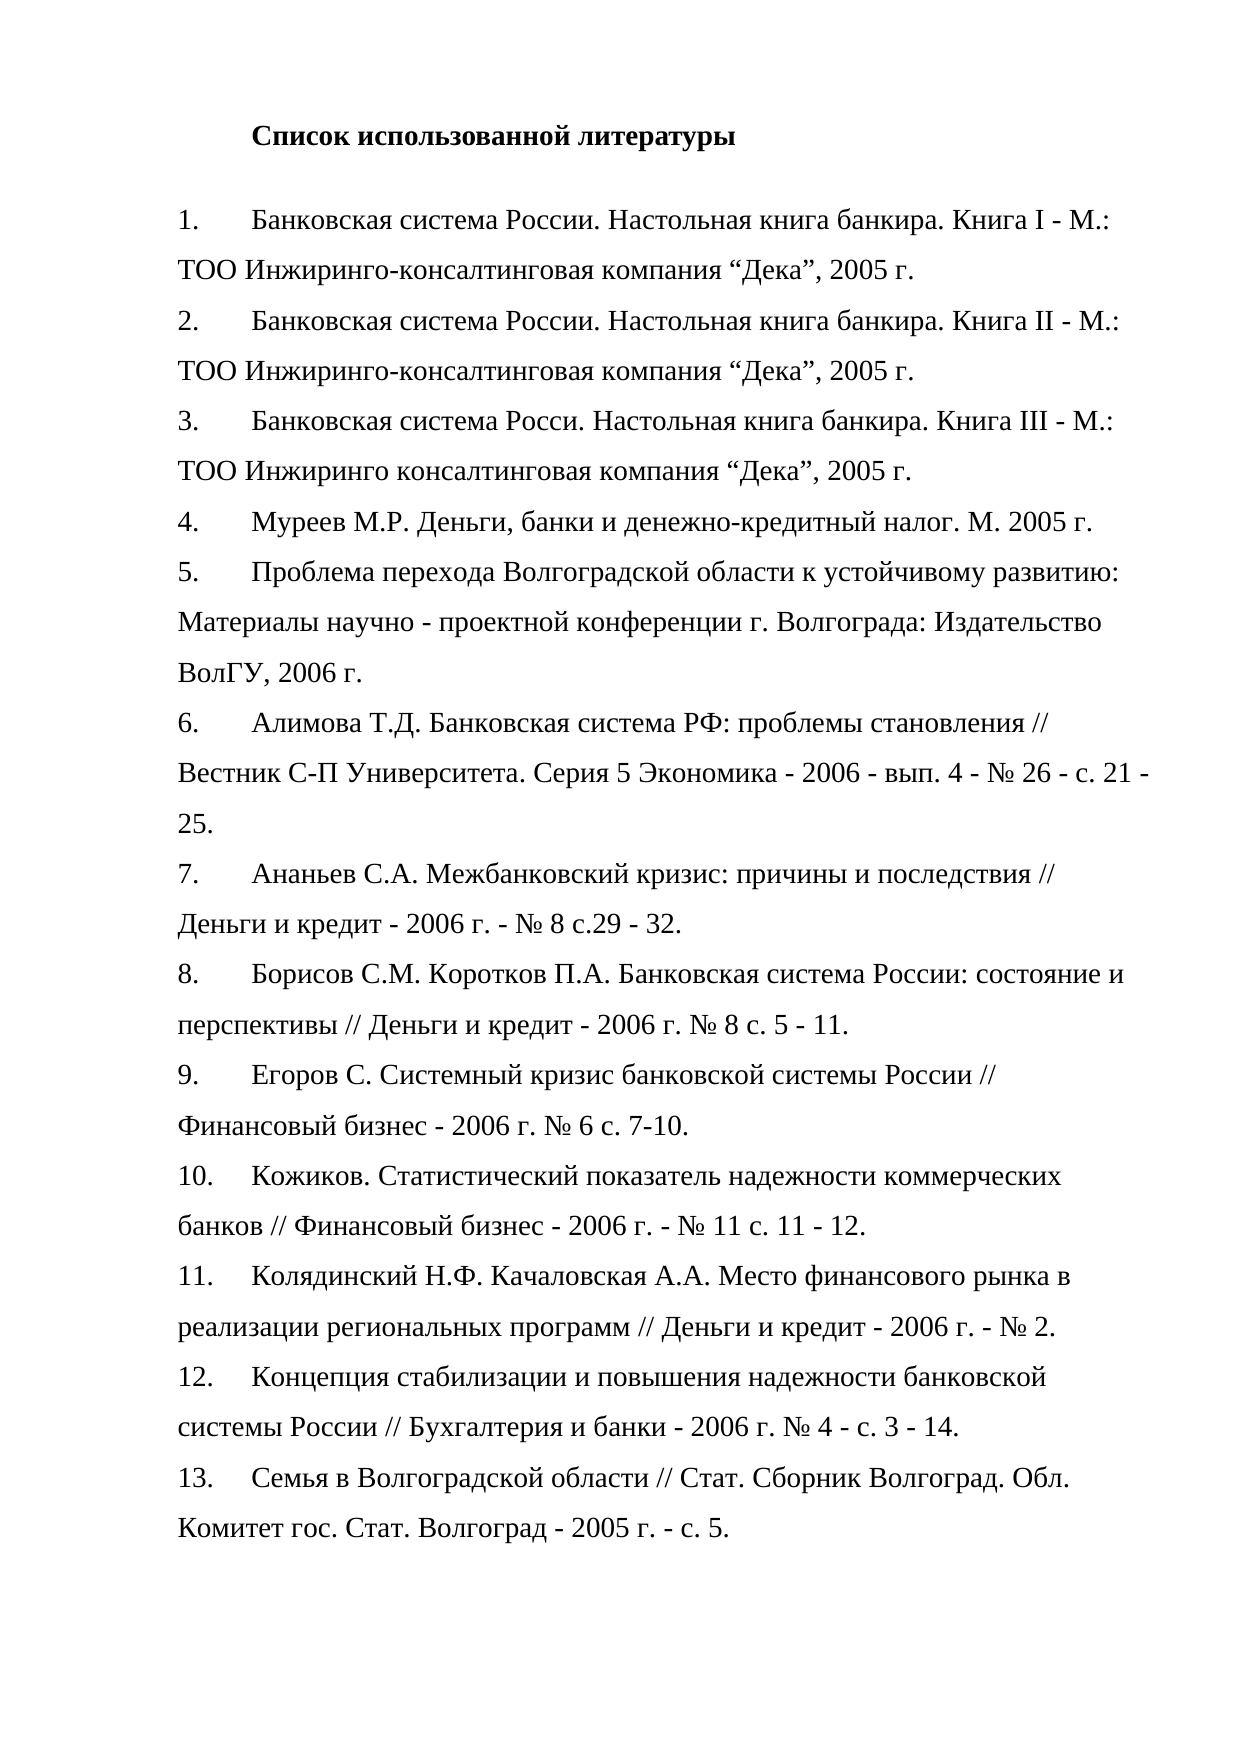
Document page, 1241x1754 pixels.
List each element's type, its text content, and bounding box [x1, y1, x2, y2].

list Муреев М.Р. Деньги, банки и денежно-кредитный налог. М. 2005 г. [177, 504, 1152, 537]
list Проблема перехода Волгоградской области к устойчивому развитию: Материалы научно - проектной конференции г. Волгограда: Издательство ВолГУ, 2006 г. [177, 554, 1152, 688]
list Кожиков. Статистический показатель надежности коммерческих банков // Финансовый бизнес - 2006 г. - № 11 с. 11 - 12. [177, 1158, 1152, 1242]
list Алимова Т.Д. Банковская система РФ: проблемы становления // Вестник С-П Университета. Серия 5 Экономика - 2006 - вып. 4 - № 26 - с. 21 -25. [177, 705, 1152, 839]
list Банковская система России. Настольная книга банкира. Книга I - М.: ТОО Инжиринго-консалтинговая компания “Дека”, 2005 г. [177, 202, 1152, 286]
list Егоров С. Системный кризис банковской системы России // Финансовый бизнес - 2006 г. № 6 с. 7-10. [177, 1057, 1152, 1141]
subtitle Список использованной литературы [177, 118, 1152, 152]
list Концепция стабилизации и повышения надежности банковской системы России // Бухгалтерия и банки - 2006 г. № 4 - с. 3 - 14. [177, 1359, 1152, 1443]
list Колядинский Н.Ф. Качаловская А.А. Место финансового рынка в реализации региональных программ // Деньги и кредит - 2006 г. - № 2. [177, 1258, 1152, 1342]
list Борисов С.М. Коротков П.А. Банковская система России: состояние и перспективы // Деньги и кредит - 2006 г. № 8 с. 5 - 11. [177, 957, 1152, 1041]
list Ананьев С.А. Межбанковский кризис: причины и последствия // Деньги и кредит - 2006 г. - № 8 с.29 - 32. [177, 856, 1152, 940]
list Банковская система России. Настольная книга банкира. Книга II - М.: ТОО Инжиринго-консалтинговая компания “Дека”, 2005 г. [177, 303, 1152, 386]
list Семья в Волгоградской области // Стат. Сборник Волгоград. Обл. Комитет гос. Стат. Волгоград - 2005 г. - с. 5. [177, 1460, 1152, 1544]
list Банковская система Росси. Настольная книга банкира. Книга III - М.: ТОО Инжиринго консалтинговая компания “Дека”, 2005 г. [177, 403, 1152, 487]
